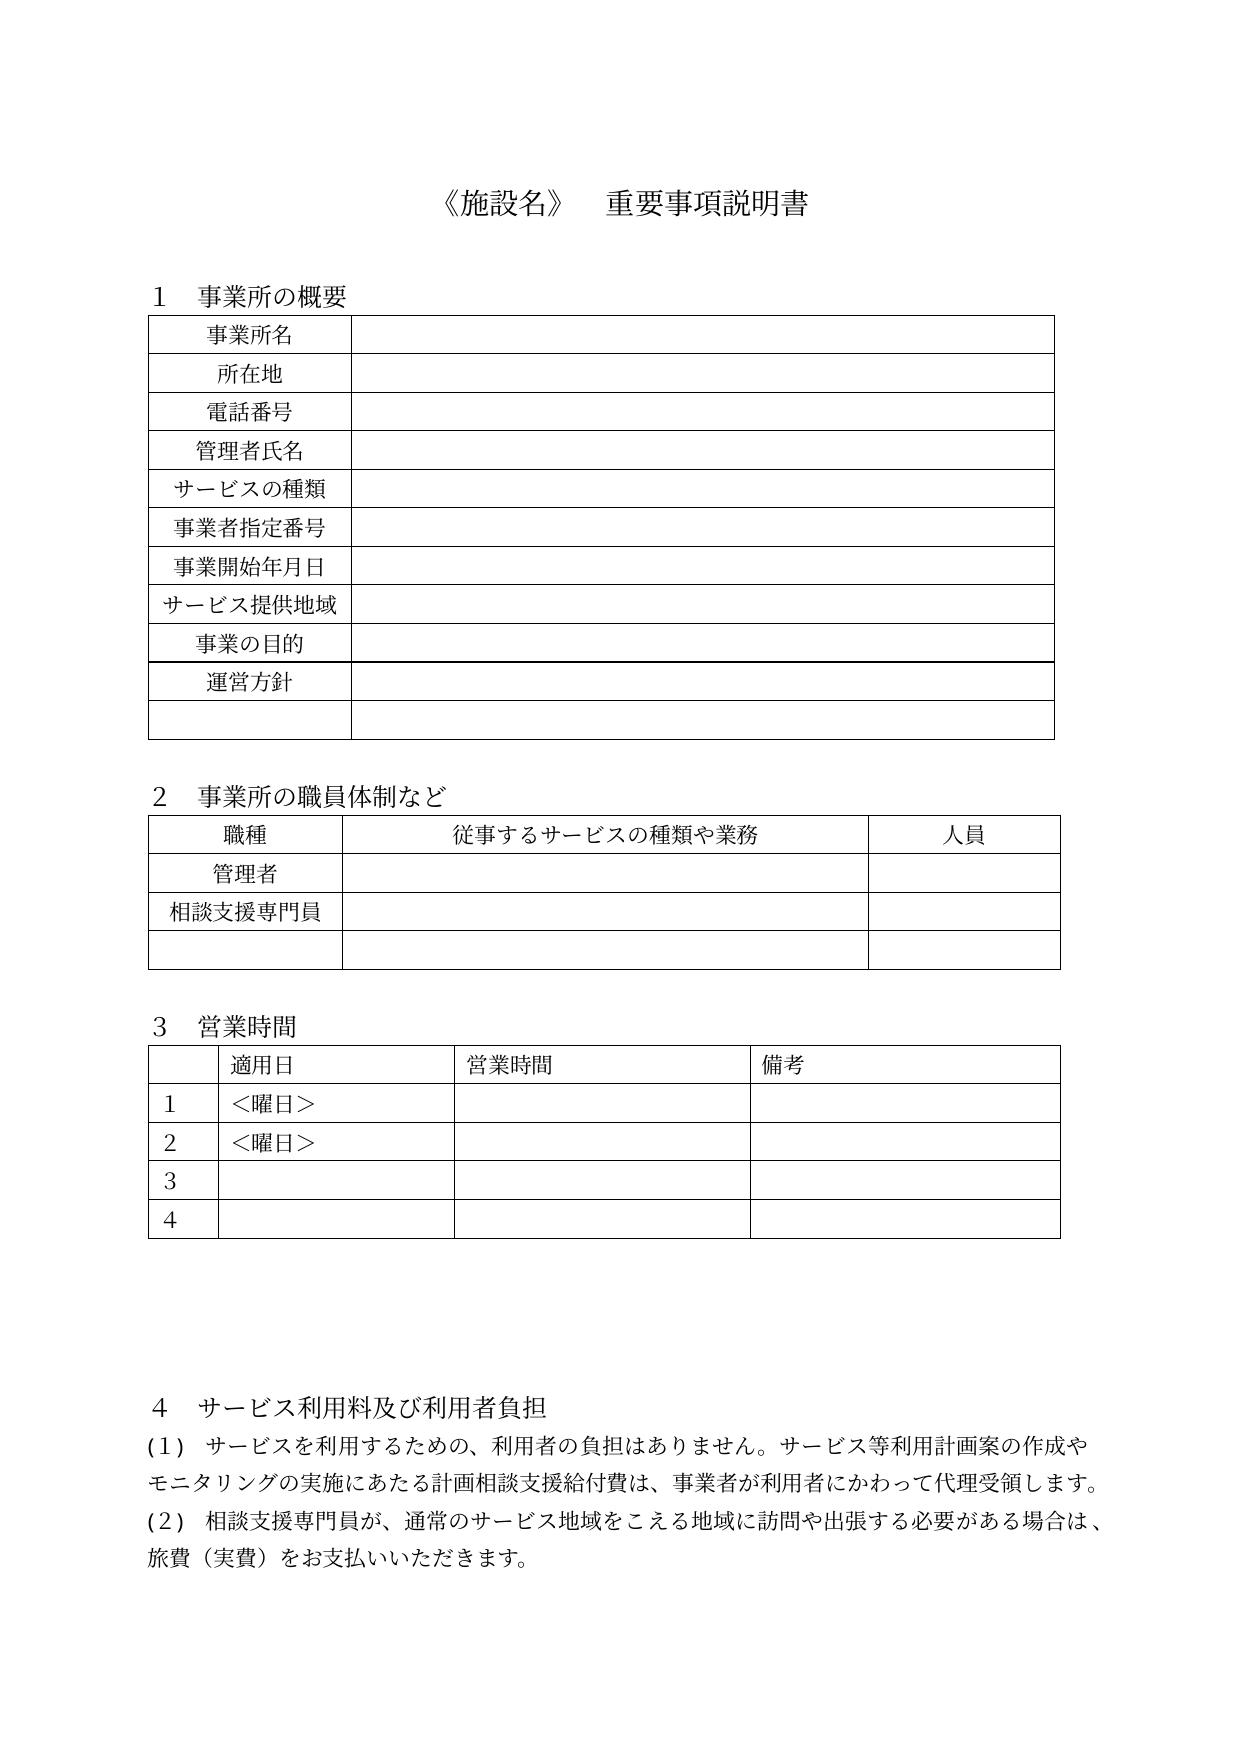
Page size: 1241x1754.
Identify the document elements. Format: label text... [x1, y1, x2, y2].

table_cell ＜曜日＞ [219, 1084, 454, 1122]
table_cell [352, 508, 1054, 546]
table_cell [352, 470, 1054, 507]
table_cell 事業開始年月日 [149, 547, 351, 584]
table_cell [869, 854, 1060, 892]
text ４ サービス利用料及び利用者負担 [148, 1388, 1092, 1426]
table_cell [352, 393, 1054, 430]
table_cell [352, 547, 1054, 584]
table_cell 相談支援専門員 [149, 893, 342, 930]
table_cell ２ [149, 1123, 218, 1160]
table_header [352, 316, 1054, 353]
table_header 適用日 [219, 1046, 454, 1083]
table_cell １ [149, 1084, 218, 1122]
table_cell 所在地 [149, 354, 351, 392]
table_header 営業時間 [455, 1046, 750, 1083]
table_header 職種 [149, 816, 342, 853]
table_cell [869, 893, 1060, 930]
table_header [149, 1046, 218, 1083]
table_cell [751, 1161, 1060, 1199]
table_cell [219, 1161, 454, 1199]
table_cell [149, 931, 342, 969]
table_header 備考 [751, 1046, 1060, 1083]
table_cell [455, 1123, 750, 1160]
table_cell [455, 1084, 750, 1122]
table_cell 運営方針 [149, 663, 351, 700]
table_cell [455, 1161, 750, 1199]
table_cell サービスの種類 [149, 470, 351, 507]
table_cell 管理者氏名 [149, 431, 351, 469]
table_cell [352, 585, 1054, 623]
table_cell [149, 701, 351, 738]
table_cell [343, 931, 868, 969]
text (２) 相談支援専門員が、通常のサービス地域をこえる地域に訪問や出張する必要がある場合は、旅費（実費）をお支払いいただきます。 [148, 1501, 1092, 1576]
text 《施設名》 重要事項説明書 [148, 164, 1092, 239]
text ２ 事業所の職員体制など [148, 777, 1092, 814]
table_cell [455, 1200, 750, 1237]
table_cell ４ [149, 1200, 218, 1237]
table_cell [352, 624, 1054, 661]
table_cell [751, 1123, 1060, 1160]
table_header 人員 [869, 816, 1060, 853]
table_cell [352, 431, 1054, 469]
text (１) サービスを利用するための、利用者の負担はありません。サービス等利用計画案の作成やモニタリングの実施にあたる計画相談支援給付費は、事業者が利用者にかわって代理受領します。 [148, 1426, 1092, 1501]
table_cell 事業の目的 [149, 624, 351, 661]
table_cell サービス提供地域 [149, 585, 351, 623]
text ３ 営業時間 [148, 1007, 1092, 1045]
table_cell [352, 663, 1054, 700]
table_cell 事業者指定番号 [149, 508, 351, 546]
table_cell ３ [149, 1161, 218, 1199]
table_cell [219, 1200, 454, 1237]
table_cell 電話番号 [149, 393, 351, 430]
table_cell [343, 893, 868, 930]
table_header 事業所名 [149, 316, 351, 353]
table_cell ＜曜日＞ [219, 1123, 454, 1160]
table_cell 管理者 [149, 854, 342, 892]
text １ 事業所の概要 [148, 277, 1092, 314]
table_cell [751, 1200, 1060, 1237]
table_header 従事するサービスの種類や業務 [343, 816, 868, 853]
table_cell [352, 354, 1054, 392]
table_cell [751, 1084, 1060, 1122]
table_cell [352, 701, 1054, 738]
table_cell [869, 931, 1060, 969]
table_cell [343, 854, 868, 892]
